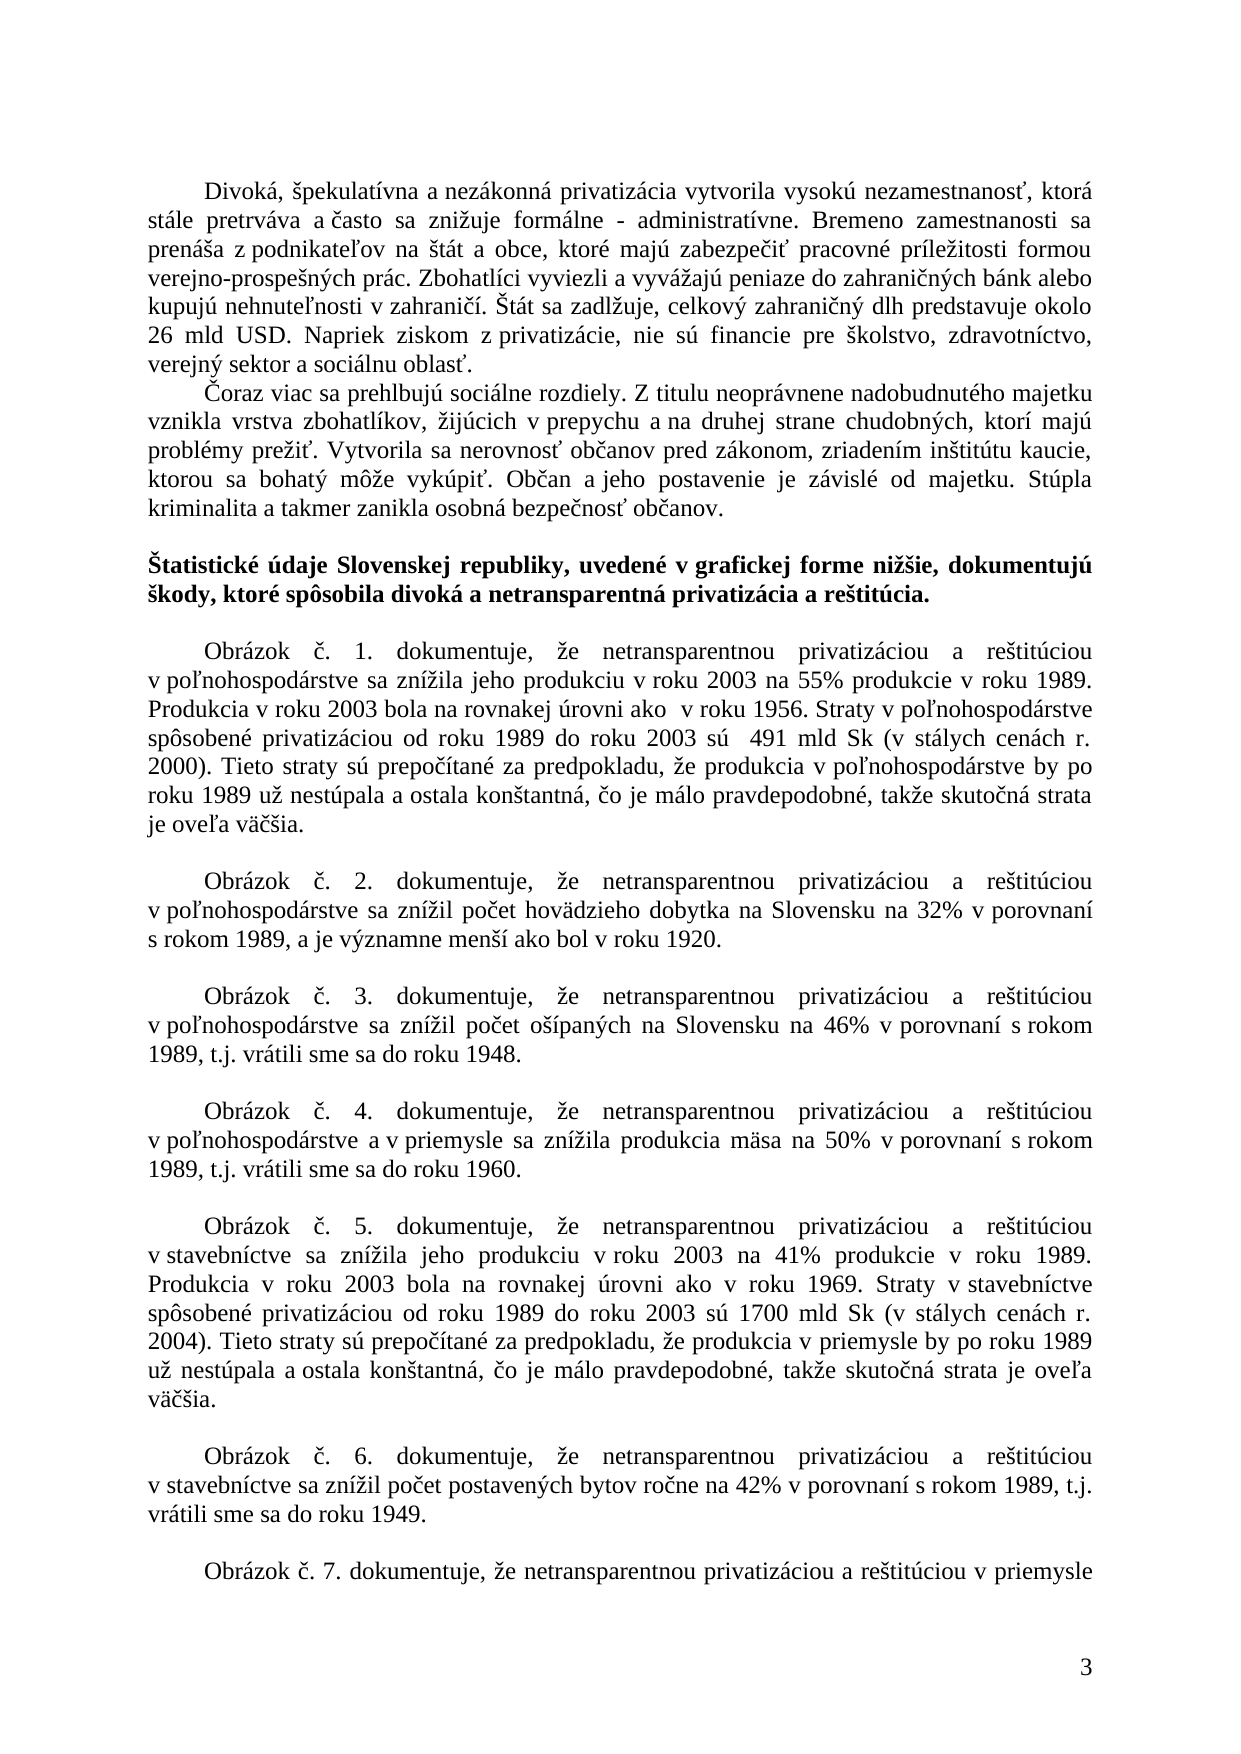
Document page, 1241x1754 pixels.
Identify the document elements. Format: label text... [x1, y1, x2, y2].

text Obrázok č. 1. dokumentuje, že netransparentnou privatizáciou a reštitúciou v poľnohospodárstve sa znížila jeho produkciu v roku 2003 na 55% produkcie v roku 1989. Produkcia v roku 2003 bola na rovnakej úrovni ako v roku 1956. Straty v poľnohospodárstve spôsobené privatizáciou od roku 1989 do roku 2003 sú 491 mld Sk (v stálych cenách r. 2000). Tieto straty sú prepočítané za predpokladu, že produkcia v poľnohospodárstve by po roku 1989 už nestúpala a ostala konštantná, čo je málo pravdepodobné, takže skutočná strata je oveľa väčšia. [148, 636, 1093, 838]
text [148, 1556, 1093, 1585]
text Obrázok č. 6. dokumentuje, že netransparentnou privatizáciou a reštitúciou v stavebníctve sa znížil počet postavených bytov ročne na 42% v porovnaní s rokom 1989, t.j. vrátili sme sa do roku 1949. [148, 1441, 1093, 1528]
text Štatistické údaje Slovenskej republiky, uvedené v grafickej forme nižšie, dokumentujú škody, ktoré spôsobila divoká a netransparentná privatizácia a reštitúcia. [148, 550, 1093, 608]
text Obrázok č. 3. dokumentuje, že netransparentnou privatizáciou a reštitúciou v poľnohospodárstve sa znížil počet ošípaných na Slovensku na 46% v porovnaní s rokom 1989, t.j. vrátili sme sa do roku 1948. [148, 981, 1093, 1068]
text Obrázok č. 4. dokumentuje, že netransparentnou privatizáciou a reštitúciou v poľnohospodárstve a v priemysle sa znížila produkcia mäsa na 50% v porovnaní s rokom 1989, t.j. vrátili sme sa do roku 1960. [148, 1096, 1093, 1183]
text Divoká, špekulatívna a nezákonná privatizácia vytvorila vysokú nezamestnanosť, ktorá stále pretrváva a často sa znižuje formálne - administratívne. Bremeno zamestnanosti sa prenáša z podnikateľov na štát a obce, ktoré majú zabezpečiť pracovné príležitosti formou verejno-prospešných prác. Zbohatlíci vyviezli a vyvážajú peniaze do zahraničných bánk alebo kupujú nehnuteľnosti v zahraničí. Štát sa zadlžuje, celkový zahraničný dlh predstavuje okolo 26 mld USD. Napriek ziskom z privatizácie, nie sú financie pre školstvo, zdravotníctvo, verejný sektor a sociálnu oblasť. [148, 176, 1093, 378]
text Čoraz viac sa prehlbujú sociálne rozdiely. Z titulu neoprávnene nadobudnutého majetku vznikla vrstva zbohatlíkov, žijúcich v prepychu a na druhej strane chudobných, ktorí majú problémy prežiť. Vytvorila sa nerovnosť občanov pred zákonom, zriadením inštitútu kaucie, ktorou sa bohatý môže vykúpiť. Občan a jeho postavenie je závislé od majetku. Stúpla kriminalita a takmer zanikla osobná bezpečnosť občanov. [148, 378, 1093, 521]
text Obrázok č. 2. dokumentuje, že netransparentnou privatizáciou a reštitúciou v poľnohospodárstve sa znížil počet hovädzieho dobytka na Slovensku na 32% v porovnaní s rokom 1989, a je významne menší ako bol v roku 1920. [148, 866, 1093, 953]
text Obrázok č. 5. dokumentuje, že netransparentnou privatizáciou a reštitúciou v stavebníctve sa znížila jeho produkciu v roku 2003 na 41% produkcie v roku 1989. Produkcia v roku 2003 bola na rovnakej úrovni ako v roku 1969. Straty v stavebníctve spôsobené privatizáciou od roku 1989 do roku 2003 sú 1700 mld Sk (v stálych cenách r. 2004). Tieto straty sú prepočítané za predpokladu, že produkcia v priemysle by po roku 1989 už nestúpala a ostala konštantná, čo je málo pravdepodobné, takže skutočná strata je oveľa väčšia. [148, 1211, 1093, 1413]
